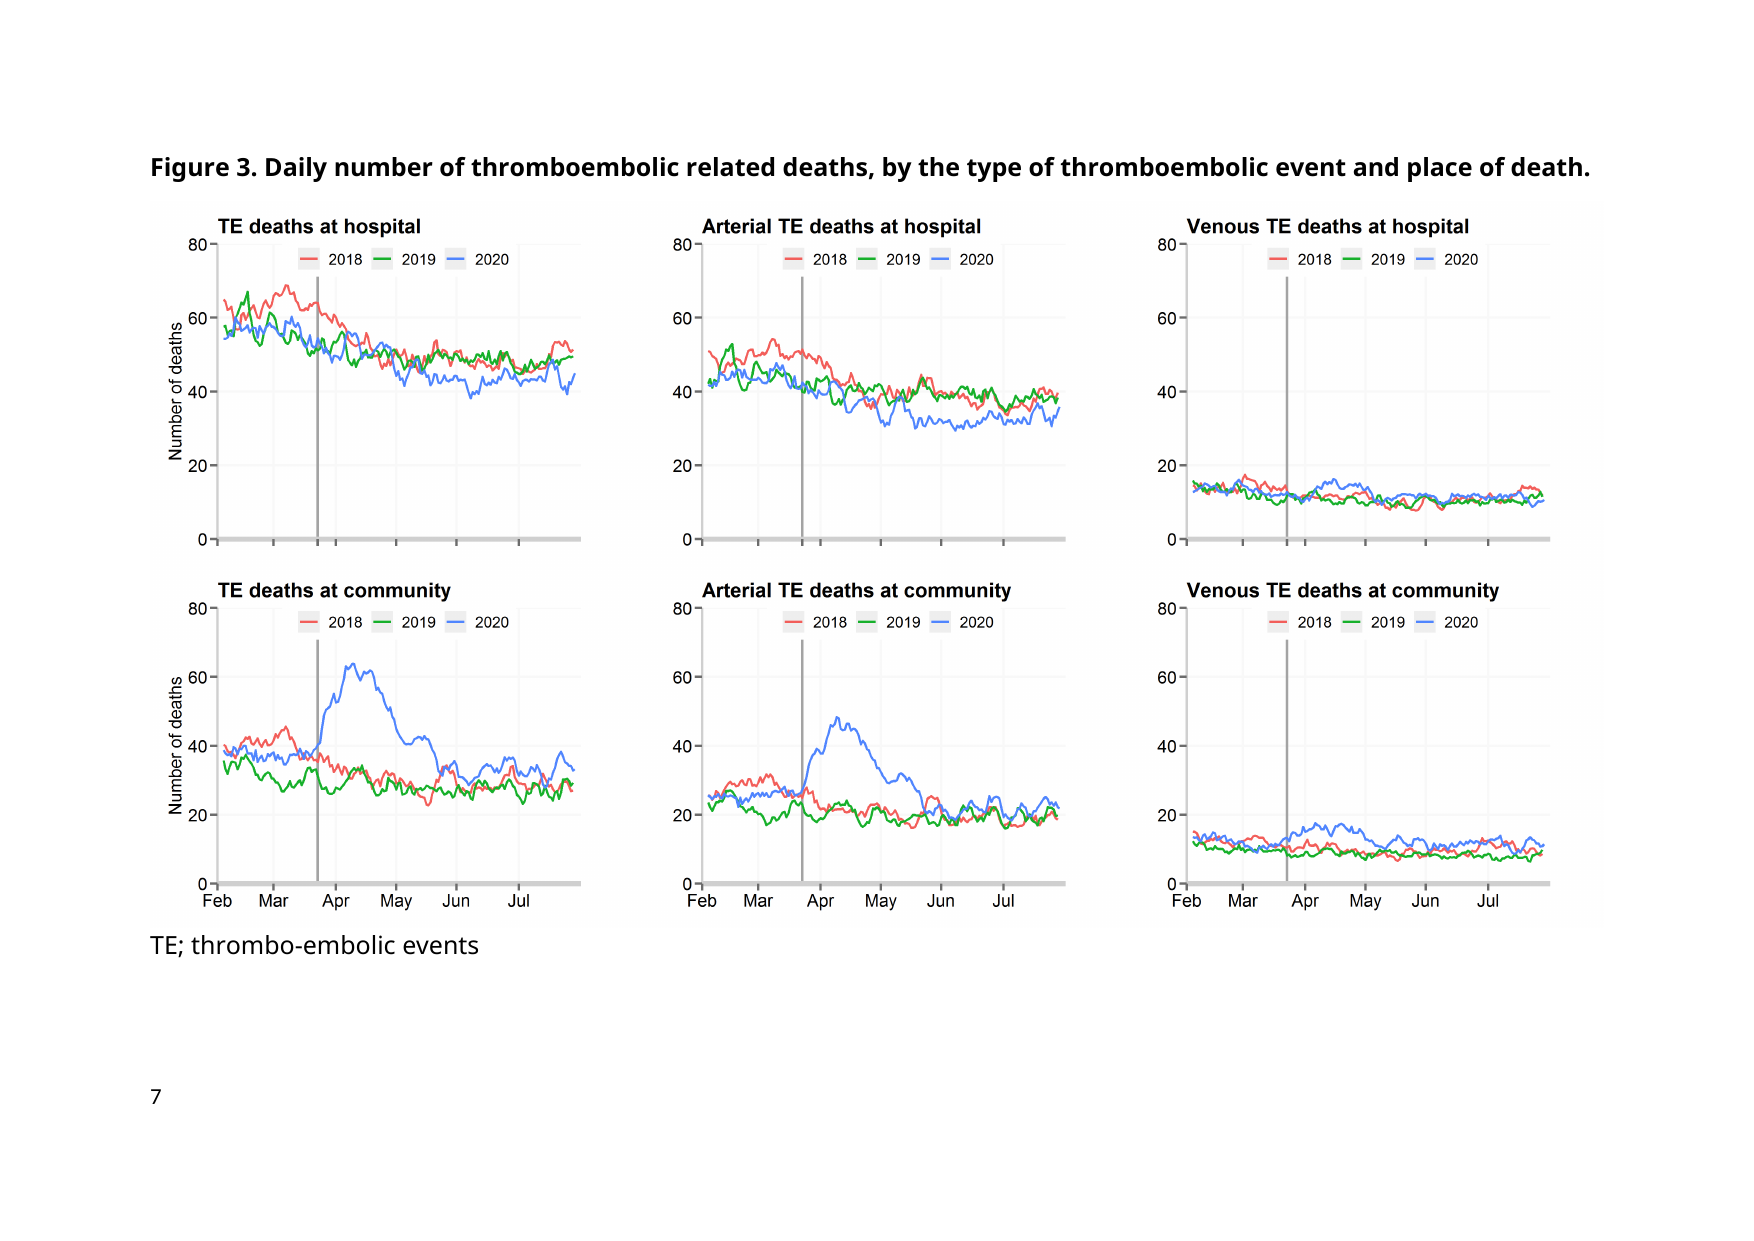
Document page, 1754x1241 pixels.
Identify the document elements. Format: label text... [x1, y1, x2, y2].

text Figure 3. Daily number of thromboembolic related deaths, by the type of thromboembolic event and place of death. [150, 150, 1604, 184]
picture [150, 201, 1604, 928]
text TE; thrombo-embolic events [150, 928, 1604, 962]
